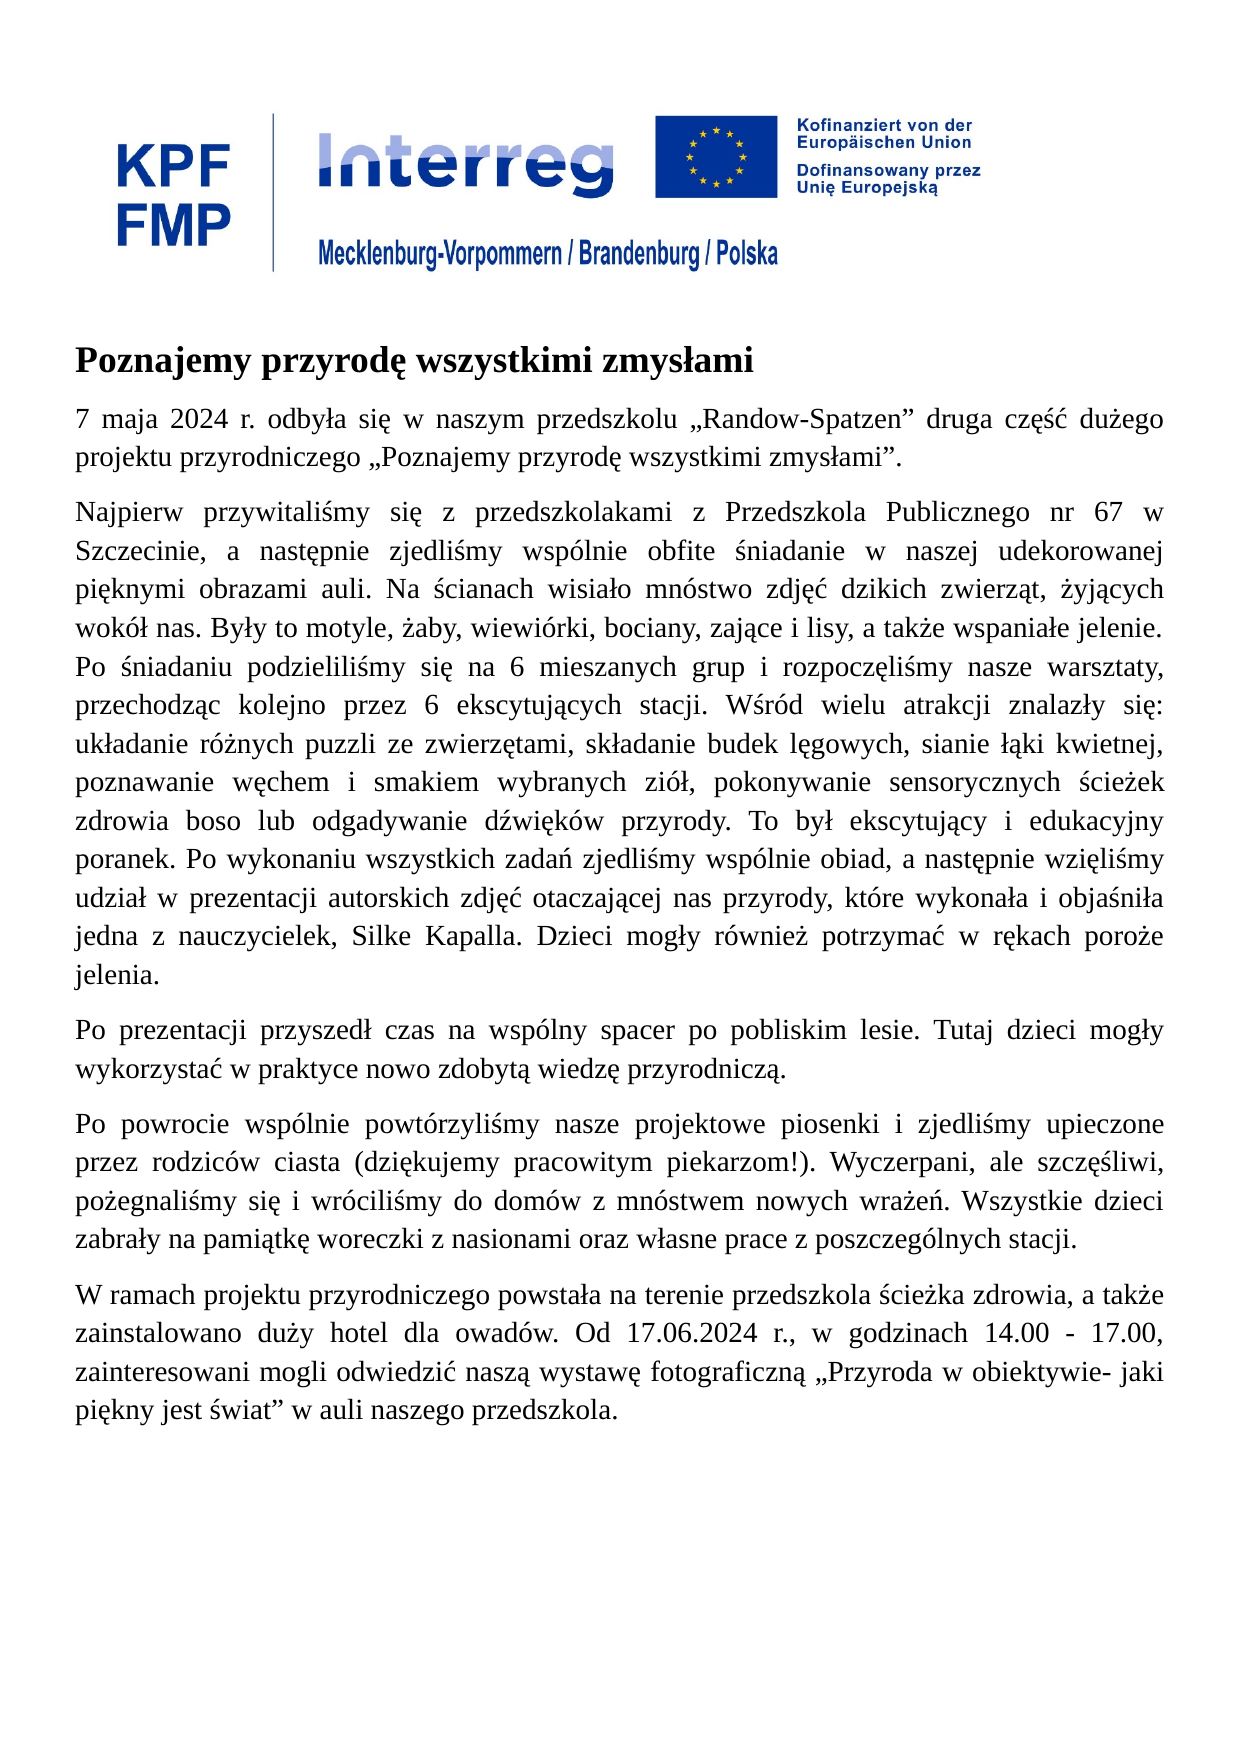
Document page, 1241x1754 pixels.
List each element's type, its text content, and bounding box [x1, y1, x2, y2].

picture [75, 75, 1021, 309]
text W ramach projektu przyrodniczego powstała na terenie przedszkola ścieżka zdrowia, a także zainstalowano duży hotel dla owadów. Od 17.06.2024 r., w godzinach 14.00 - 17.00, zainteresowani mogli odwiedzić naszą wystawę fotograficzną „Przyroda w obiektywie- jaki piękny jest świat” w auli naszego przedszkola. [75, 1277, 1165, 1426]
text 7 maja 2024 r. odbyła się w naszym przedszkolu „Randow-Spatzen” druga część dużego projektu przyrodniczego „Poznajemy przyrodę wszystkimi zmysłami”. [75, 401, 1165, 473]
text Po prezentacji przyszedł czas na wspólny spacer po pobliskim lesie. Tutaj dzieci mogły wykorzystać w praktyce nowo zdobytą wiedzę przyrodniczą. [75, 1012, 1165, 1084]
text Poznajemy przyrodę wszystkimi zmysłami [75, 338, 1165, 381]
text Najpierw przywitaliśmy się z przedszkolakami z Przedszkola Publicznego nr 67 w Szczecinie, a następnie zjedliśmy wspólnie obfite śniadanie w naszej udekorowanej pięknymi obrazami auli. Na ścianach wisiało mnóstwo zdjęć dzikich zwierząt, żyjących wokół nas. Były to motyle, żaby, wiewiórki, bociany, zające i lisy, a także wspaniałe jelenie. Po śniadaniu podzieliliśmy się na 6 mieszanych grup i rozpoczęliśmy nasze warsztaty, przechodząc kolejno przez 6 ekscytujących stacji. Wśród wielu atrakcji znalazły się: układanie różnych puzzli ze zwierzętami, składanie budek lęgowych, sianie łąki kwietnej, poznawanie węchem i smakiem wybranych ziół, pokonywanie sensorycznych ścieżek zdrowia boso lub odgadywanie dźwięków przyrody. To był ekscytujący i edukacyjny poranek. Po wykonaniu wszystkich zadań zjedliśmy wspólnie obiad, a następnie wzięliśmy udział w prezentacji autorskich zdjęć otaczającej nas przyrody, które wykonała i objaśniła jedna z nauczycielek, Silke Kapalla. Dzieci mogły również potrzymać w rękach poroże jelenia. [75, 494, 1165, 991]
text Po powrocie wspólnie powtórzyliśmy nasze projektowe piosenki i zjedliśmy upieczone przez rodziców ciasta (dziękujemy pracowitym piekarzom!). Wyczerpani, ale szczęśliwi, pożegnaliśmy się i wróciliśmy do domów z mnóstwem nowych wrażeń. Wszystkie dzieci zabrały na pamiątkę woreczki z nasionami oraz własne prace z poszczególnych stacji. [75, 1106, 1165, 1255]
